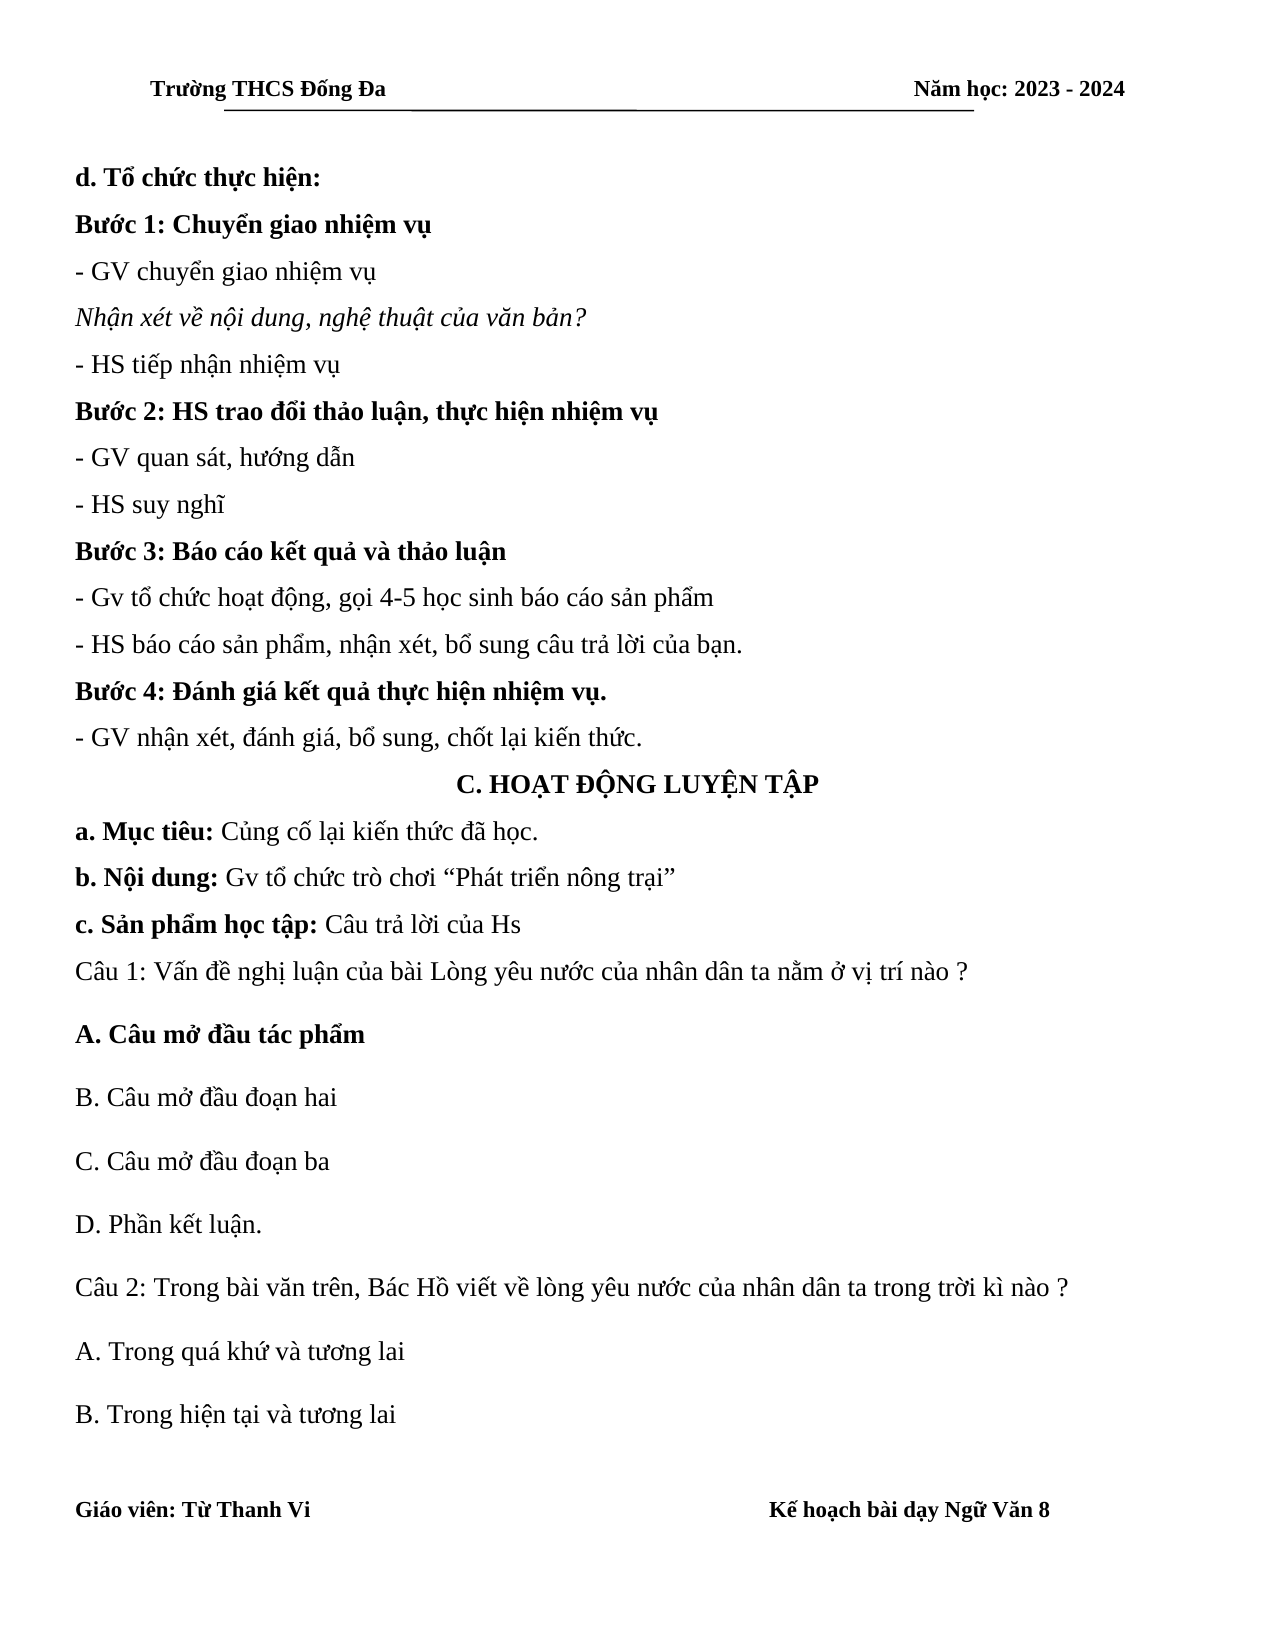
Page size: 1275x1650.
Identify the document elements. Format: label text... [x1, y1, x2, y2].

text C. HOẠT ĐỘNG LUYỆN TẬP [75, 768, 1200, 799]
text B. Câu mở đầu đoạn hai [75, 1081, 1200, 1112]
text - GV quan sát, hướng dẫn [75, 441, 1200, 472]
text - GV chuyển giao nhiệm vụ [75, 254, 1200, 286]
text Câu 2: Trong bài văn trên, Bác Hồ viết về lòng yêu nước của nhân dân ta trong trời kì nào ? [75, 1271, 1200, 1302]
text Bước 1: Chuyển giao nhiệm vụ [75, 208, 1200, 239]
text Nhận xét về nội dung, nghệ thuật của văn bản? [75, 301, 1200, 332]
text Câu 1: Vấn đề nghị luận của bài Lòng yêu nước của nhân dân ta nằm ở vị trí nào ? [75, 954, 1200, 986]
text Bước 2: HS trao đổi thảo luận, thực hiện nhiệm vụ [75, 394, 1200, 426]
text Bước 4: Đánh giá kết quả thực hiện nhiệm vụ. [75, 674, 1200, 706]
text - HS báo cáo sản phẩm, nhận xét, bổ sung câu trả lời của bạn. [75, 628, 1200, 659]
text Bước 3: Báo cáo kết quả và thảo luận [75, 534, 1200, 566]
text a. Mục tiêu: Củng cố lại kiến thức đã học. [75, 814, 1200, 846]
text c. Sản phẩm học tập: Câu trả lời của Hs [75, 908, 1200, 939]
text - GV nhận xét, đánh giá, bổ sung, chốt lại kiến thức. [75, 721, 1200, 752]
text A. Câu mở đầu tác phẩm [75, 1018, 1200, 1049]
text A. Trong quá khứ và tương lai [75, 1334, 1200, 1366]
text b. Nội dung: Gv tổ chức trò chơi “Phát triển nông trại” [75, 861, 1200, 892]
text C. Câu mở đầu đoạn ba [75, 1144, 1200, 1176]
text D. Phần kết luận. [75, 1208, 1200, 1239]
text - Gv tổ chức hoạt động, gọi 4-5 học sinh báo cáo sản phẩm [75, 581, 1200, 612]
text B. Trong hiện tại và tương lai [75, 1398, 1200, 1429]
text - HS tiếp nhận nhiệm vụ [75, 348, 1200, 379]
text - HS suy nghĩ [75, 488, 1200, 519]
text d. Tổ chức thực hiện: [75, 161, 1200, 192]
